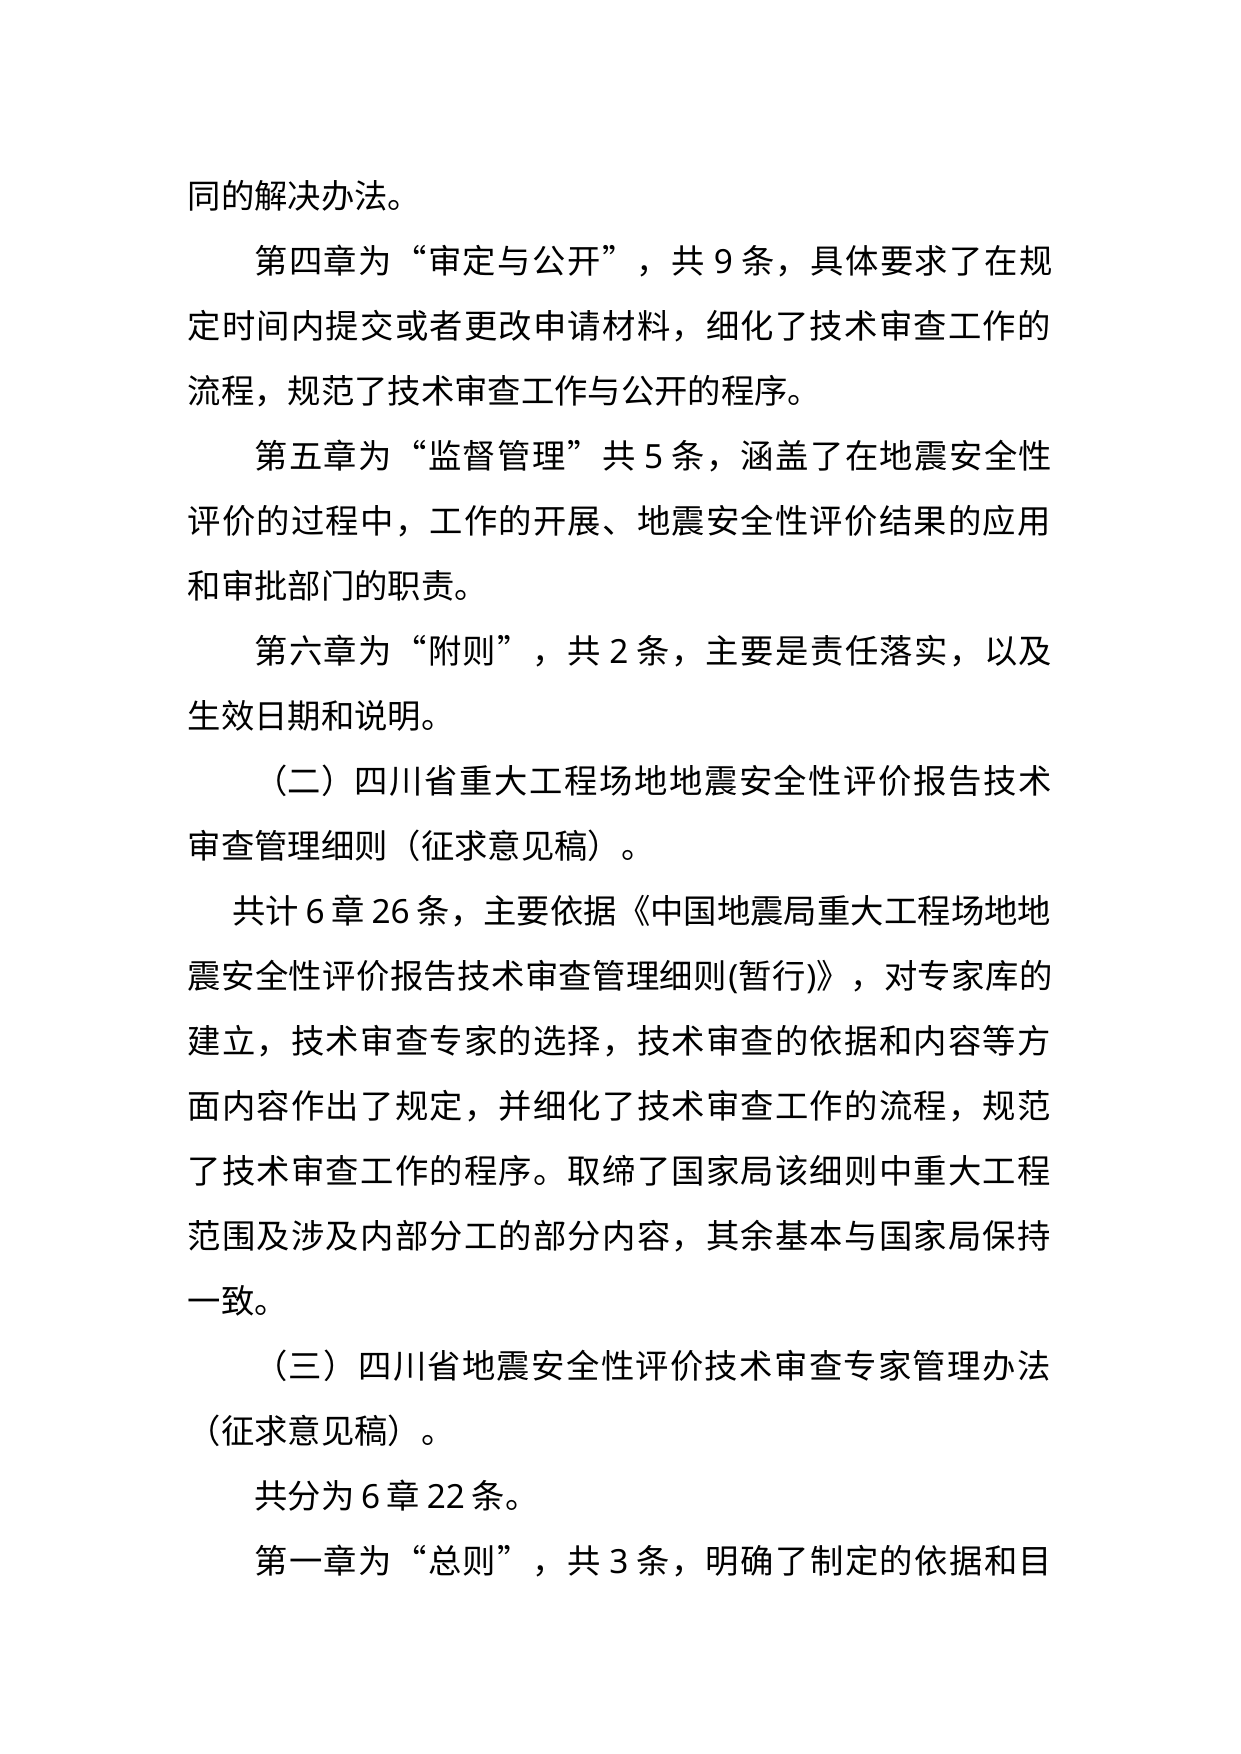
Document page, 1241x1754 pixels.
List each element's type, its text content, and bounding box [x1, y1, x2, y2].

text 共分为6章22条。 [187, 1462, 1053, 1527]
list 共计6章26条，主要依据《中国地震局重大工程场地地震安全性评价报告技术审查管理细则(暂行)》，对专家库的建立，技术审查专家的选择，技术审查的依据和内容等方面内容作出了规定，并细化了技术审查工作的流程，规范了技术审查工作的程序。取缔了国家局该细则中重大工程范围及涉及内部分工的部分内容，其余基本与国家局保持一致。 [187, 877, 1053, 1332]
list 四川省重大工程场地地震安全性评价报告技术审查管理细则（征求意见稿）。 [187, 747, 1053, 877]
text 第六章为“附则”，共2条，主要是责任落实，以及生效日期和说明。 [187, 617, 1053, 747]
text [187, 1527, 1053, 1592]
text 第五章为“监督管理”共5条，涵盖了在地震安全性评价的过程中，工作的开展、地震安全性评价结果的应用和审批部门的职责。 [187, 422, 1053, 617]
text 第四章为“审定与公开”，共9条，具体要求了在规定时间内提交或者更改申请材料，细化了技术审查工作的流程，规范了技术审查工作与公开的程序。 [187, 227, 1053, 422]
text （三）四川省地震安全性评价技术审查专家管理办法（征求意见稿）。 [187, 1332, 1053, 1462]
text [187, 162, 1053, 227]
